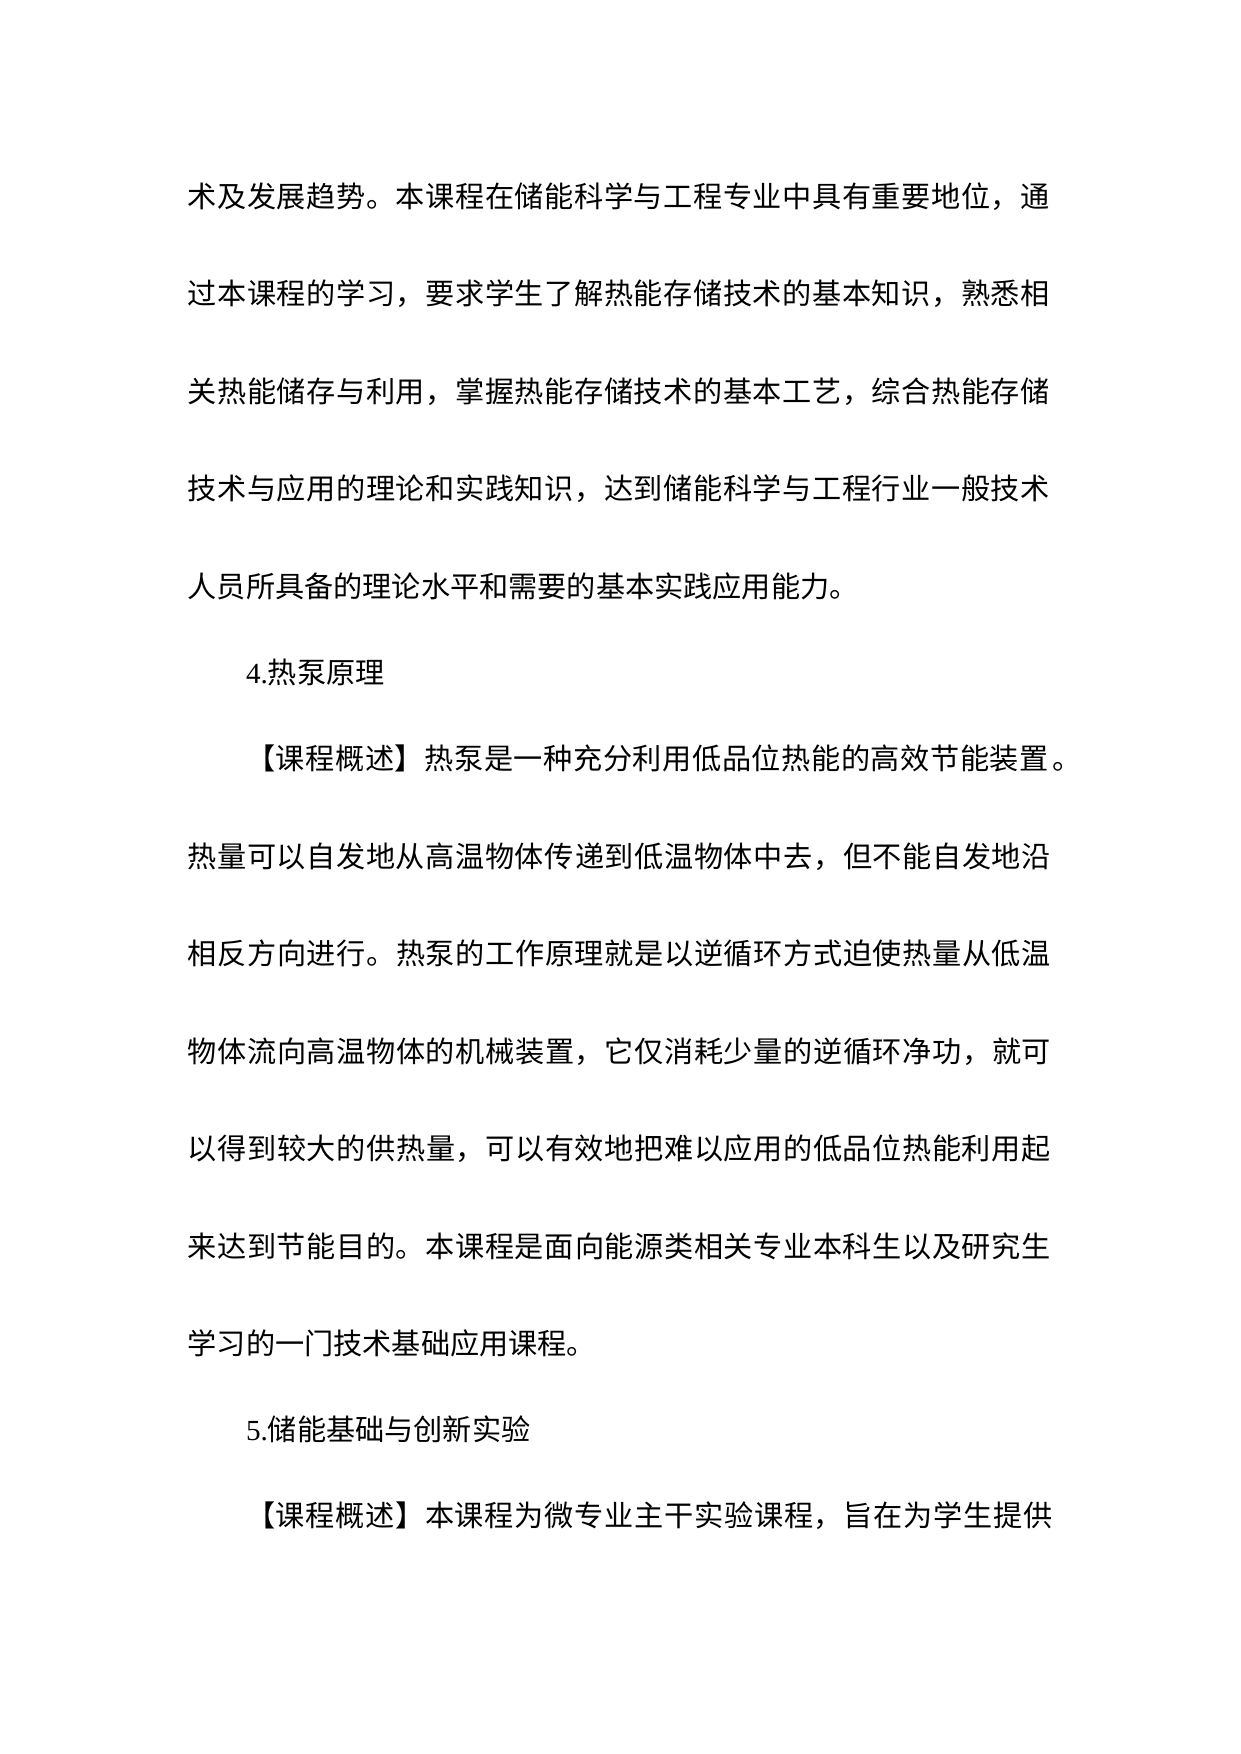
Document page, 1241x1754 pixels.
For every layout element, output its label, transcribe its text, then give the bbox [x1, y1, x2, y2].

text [187, 1482, 1053, 1547]
text 4.热泵原理 [187, 638, 1053, 703]
text 5.储能基础与创新实验 [187, 1395, 1053, 1460]
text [187, 162, 1053, 617]
text 【课程概述】热泵是一种充分利用低品位热能的高效节能装置。热量可以自发地从高温物体传递到低温物体中去，但不能自发地沿相反方向进行。热泵的工作原理就是以逆循环方式迫使热量从低温物体流向高温物体的机械装置，它仅消耗少量的逆循环净功，就可以得到较大的供热量，可以有效地把难以应用的低品位热能利用起来达到节能目的。本课程是面向能源类相关专业本科生以及研究生学习的一门技术基础应用课程。 [187, 724, 1053, 1374]
